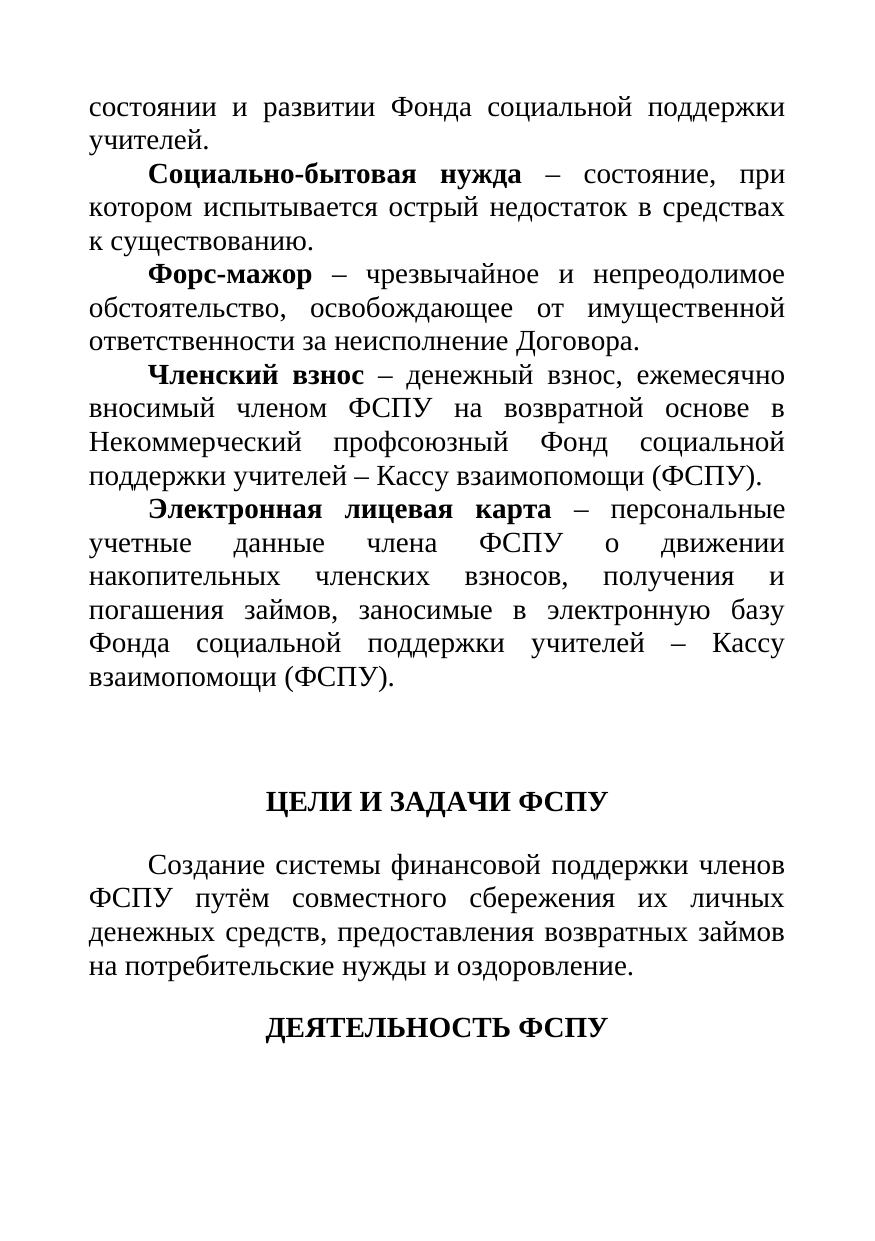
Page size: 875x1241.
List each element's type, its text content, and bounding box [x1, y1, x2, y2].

text ДЕЯТЕЛЬНОСТЬ ФСПУ [89, 1010, 785, 1044]
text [89, 89, 785, 156]
text Социально-бытовая нужда – состояние, при котором испытывается острый недостаток в средствах к существованию. [89, 156, 785, 256]
text Электронная лицевая карта – персональные учетные данные члена ФСПУ о движении накопительных членских взносов, получения и погашения займов, заносимые в электронную базу Фонда социальной поддержки учителей – Кассу взаимопомощи (ФСПУ). [89, 491, 785, 692]
text Форс-мажор – чрезвычайное и непреодолимое обстоятельство, освобождающее от имущественной ответственности за неисполнение Договора. [89, 256, 785, 357]
text Создание системы финансовой поддержки членов ФСПУ путём совместного сбережения их личных денежных средств, предоставления возвратных займов на потребительские нужды и оздоровление. [89, 847, 785, 981]
text ЦЕЛИ И ЗАДАЧИ ФСПУ [89, 784, 785, 818]
text Членский взнос – денежный взнос, ежемесячно вносимый членом ФСПУ на возвратной основе в Некоммерческий профсоюзный Фонд социальной поддержки учителей – Кассу взаимопомощи (ФСПУ). [89, 357, 785, 491]
